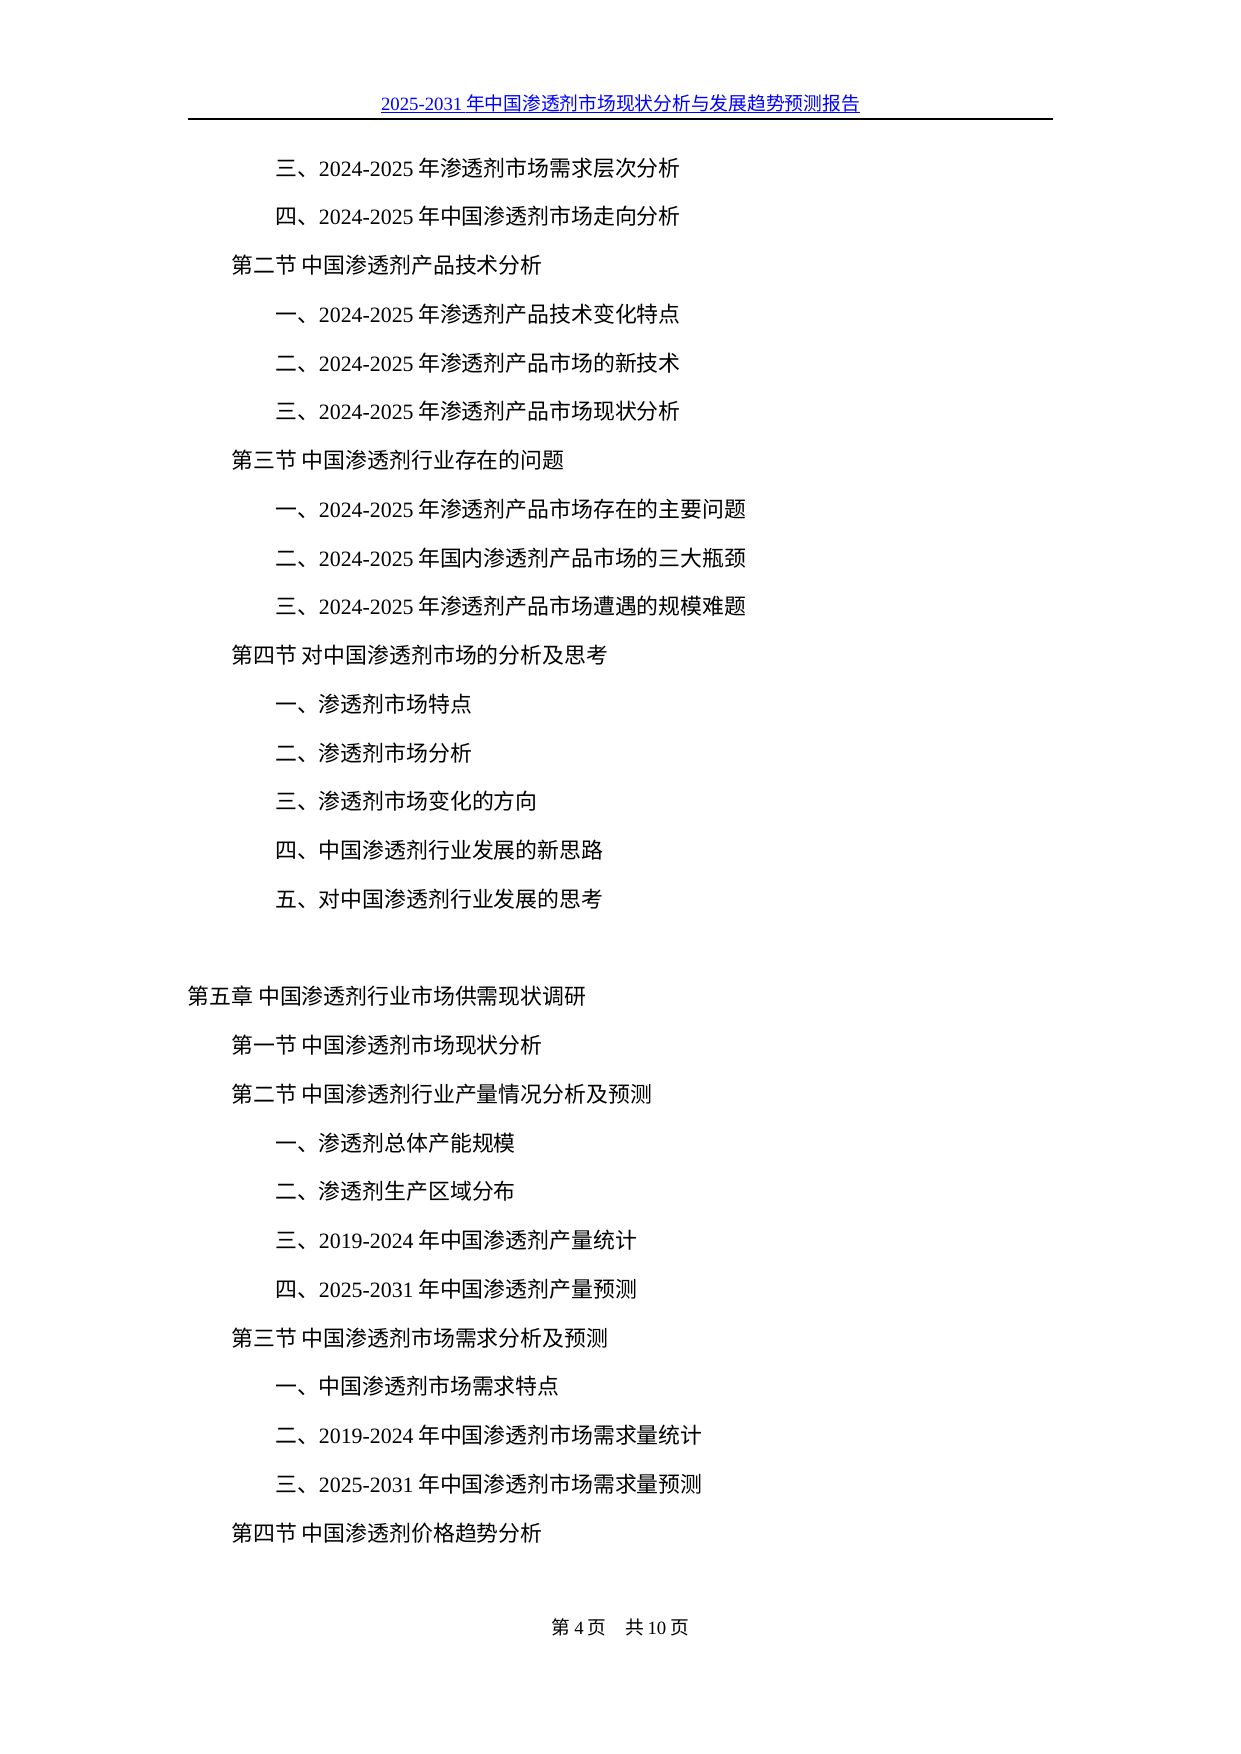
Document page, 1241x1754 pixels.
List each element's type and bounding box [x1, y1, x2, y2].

text [187, 150, 1053, 1548]
